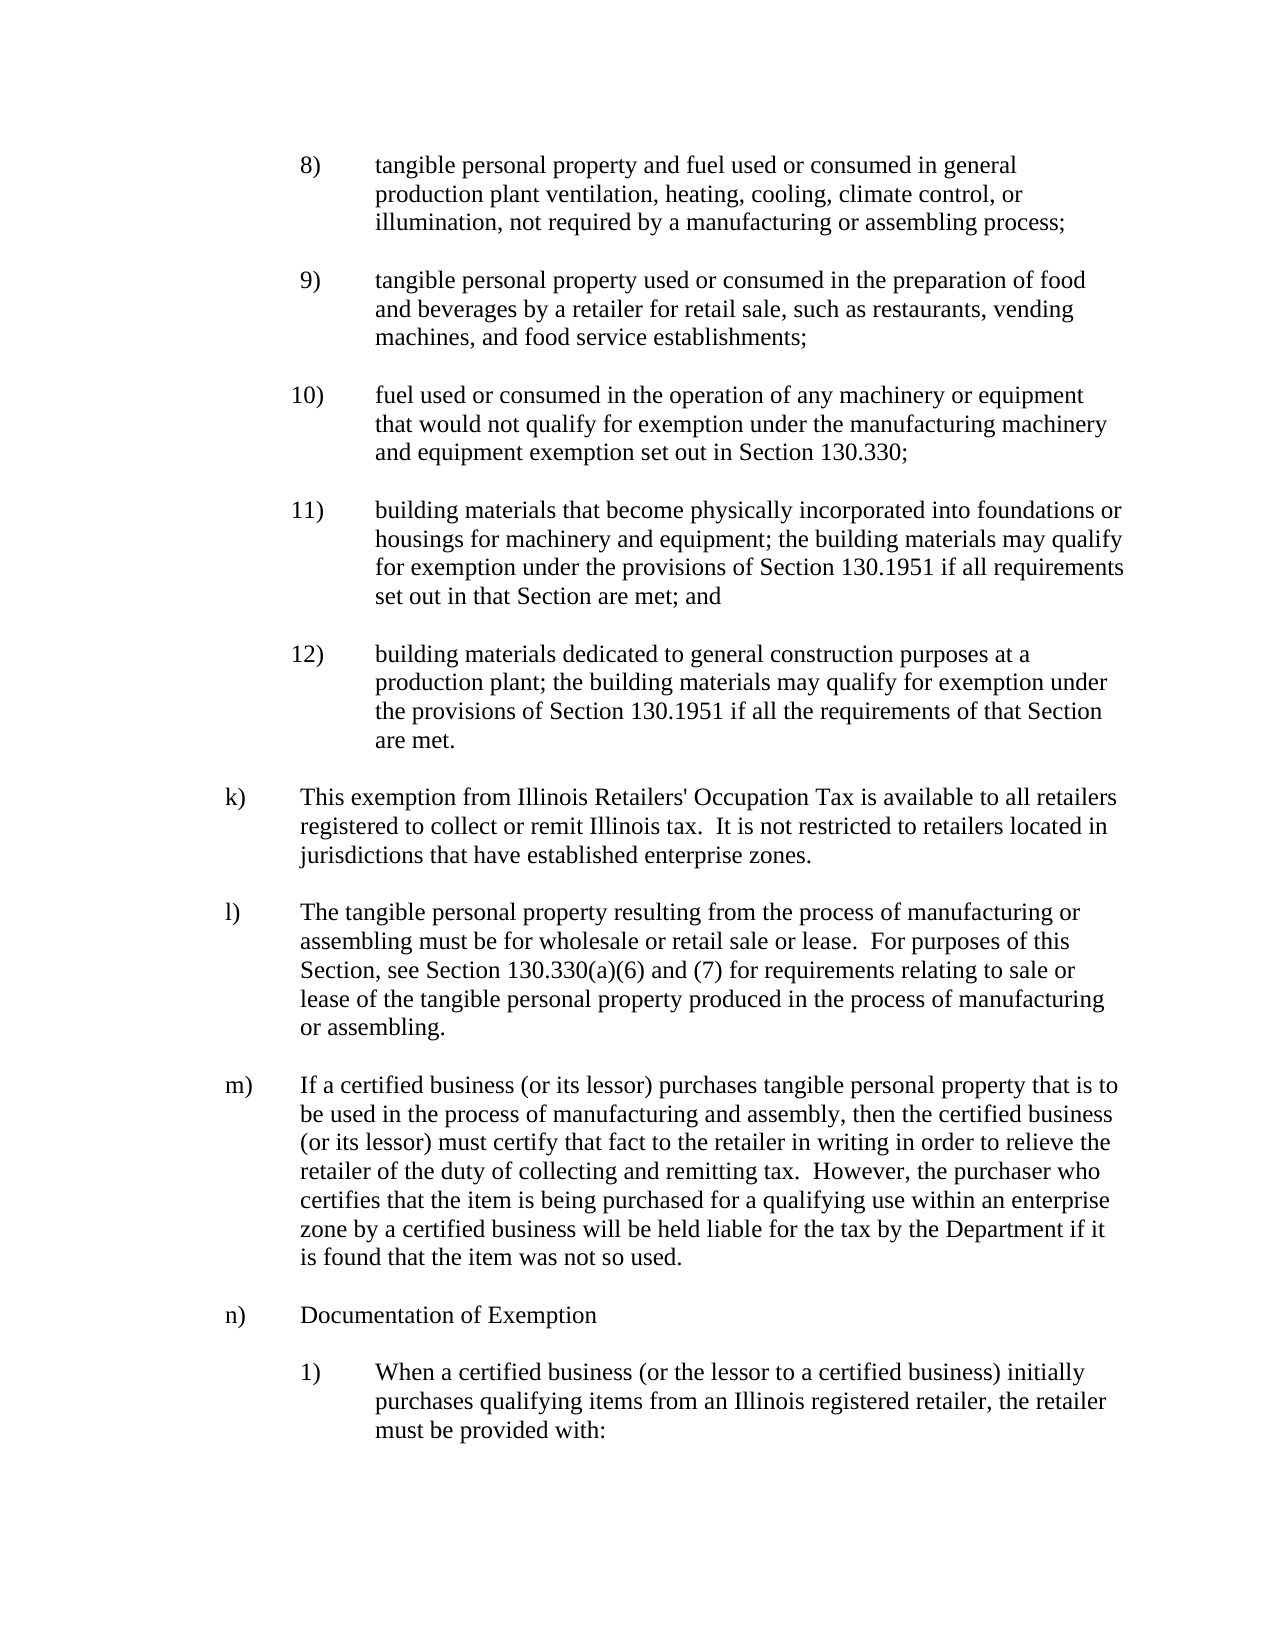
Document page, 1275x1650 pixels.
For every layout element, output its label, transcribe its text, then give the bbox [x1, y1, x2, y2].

text 11) building materials that become physically incorporated into foundations or housings for machinery and equipment; the building materials may qualify for exemption under the provisions of Section 130.1951 if all requirements set out in that Section are met; and [291, 495, 1125, 610]
text 8) tangible personal property and fuel used or consumed in general production plant ventilation, heating, cooling, climate control, or illumination, not required by a manufacturing or assembling process; [300, 150, 1125, 236]
text 1) When a certified business (or the lessor to a certified business) initially purchases qualifying items from an Illinois registered retailer, the retailer must be provided with: [300, 1357, 1125, 1444]
text k) This exemption from Illinois Retailers' Occupation Tax is available to all retailers registered to collect or remit Illinois tax. It is not restricted to retailers located in jurisdictions that have established enterprise zones. [225, 782, 1125, 869]
text 10) fuel used or consumed in the operation of any machinery or equipment that would not qualify for exemption under the manufacturing machinery and equipment exemption set out in Section 130.330; [291, 380, 1125, 466]
text 12) building materials dedicated to general construction purposes at a production plant; the building materials may qualify for exemption under the provisions of Section 130.1951 if all the requirements of that Section are met. [291, 639, 1125, 754]
text m) If a certified business (or its lessor) purchases tangible personal property that is to be used in the process of manufacturing and assembly, then the certified business (or its lessor) must certify that fact to the retailer in writing in order to relieve the retailer of the duty of collecting and remitting tax. However, the purchaser who certifies that the item is being purchased for a qualifying use within an enterprise zone by a certified business will be held liable for the tax by the Department if it is found that the item was not so used. [225, 1070, 1125, 1271]
text 9) tangible personal property used or consumed in the preparation of food and beverages by a retailer for retail sale, such as restaurants, vending machines, and food service establishments; [300, 265, 1125, 351]
text l) The tangible personal property resulting from the process of manufacturing or assembling must be for wholesale or retail sale or lease. For purposes of this Section, see Section 130.330(a)(6) and (7) for requirements relating to sale or lease of the tangible personal property produced in the process of manufacturing or assembling. [225, 897, 1125, 1041]
text n) Documentation of Exemption [150, 1300, 1125, 1329]
